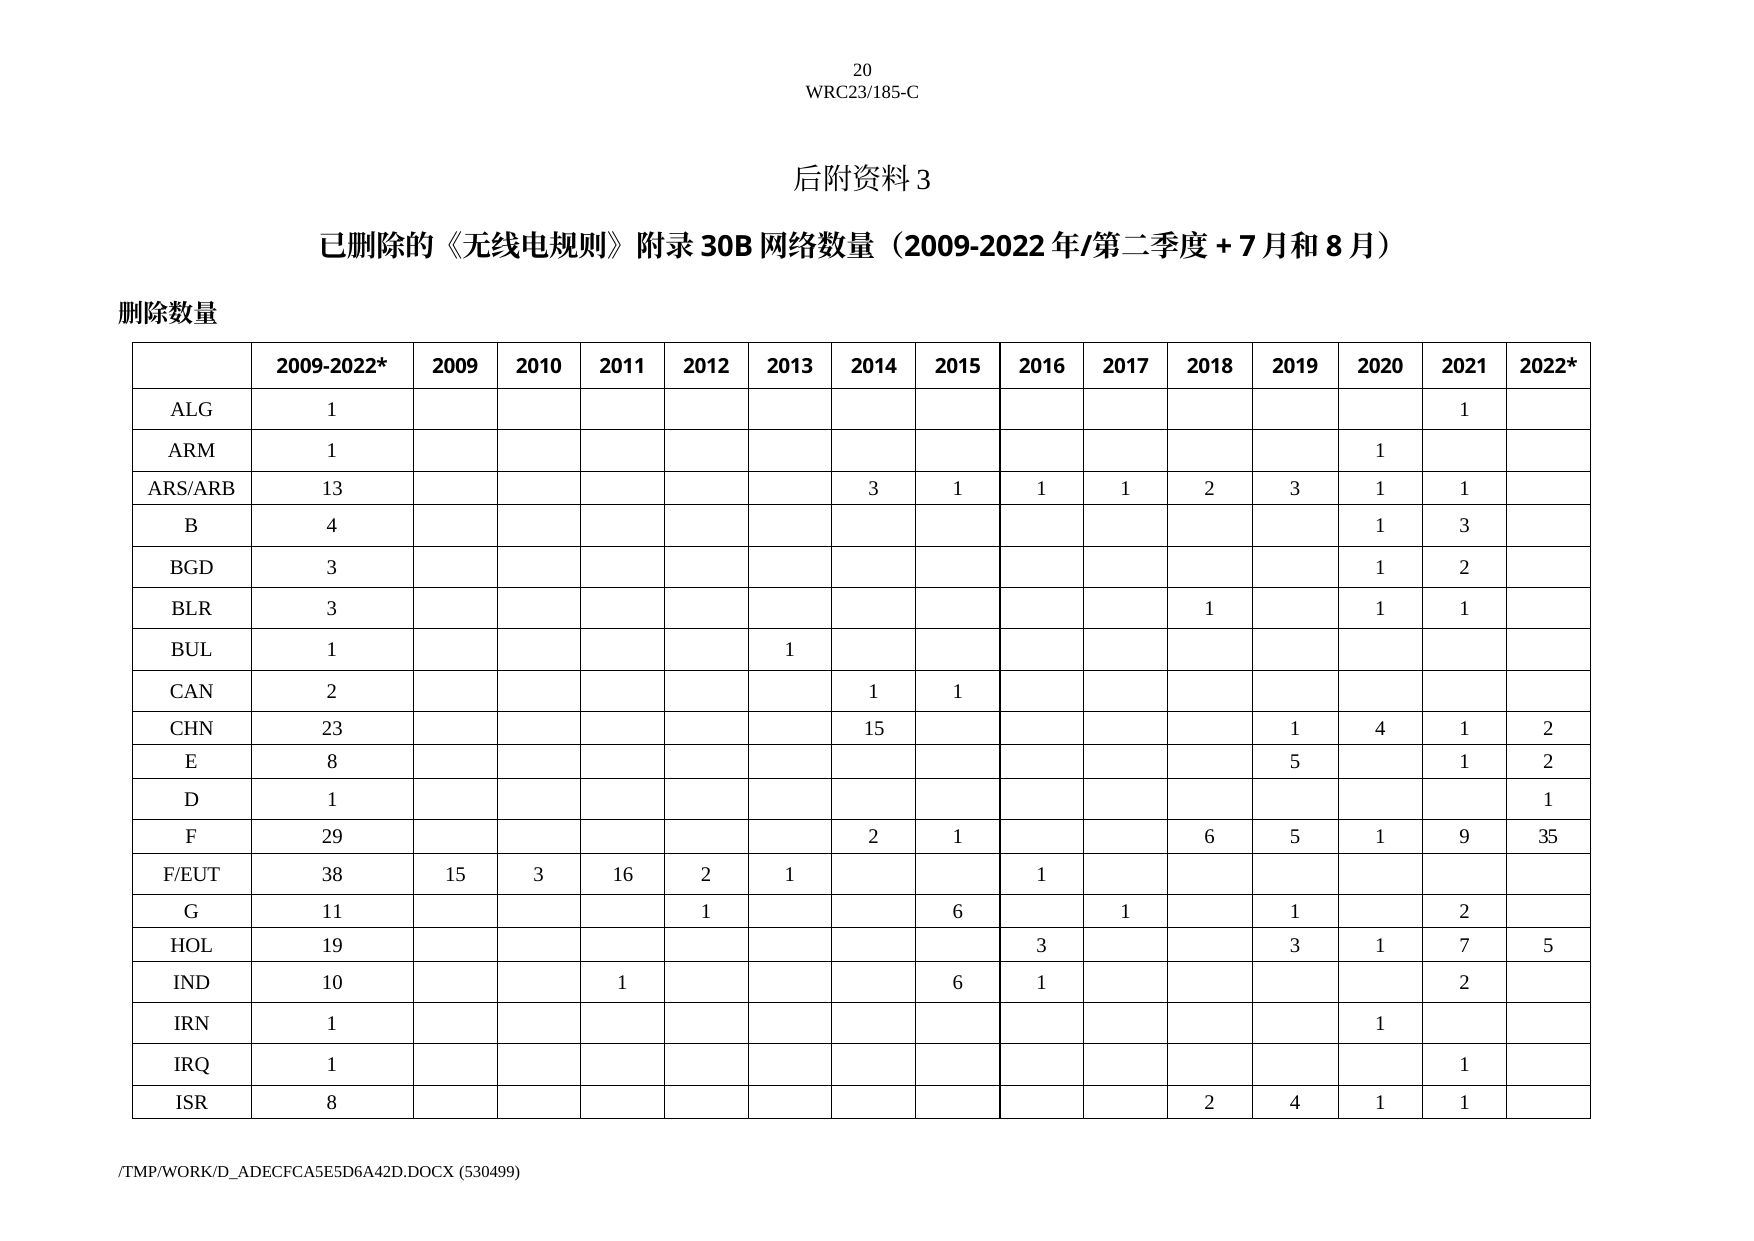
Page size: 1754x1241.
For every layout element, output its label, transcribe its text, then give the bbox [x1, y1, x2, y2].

table_cell [749, 505, 831, 546]
table_cell [749, 430, 831, 471]
table_cell 10 [252, 962, 413, 1002]
table_cell [581, 712, 664, 744]
table_cell [832, 389, 915, 429]
table_cell [1168, 712, 1252, 744]
table_cell [665, 712, 748, 744]
table_header 2017 [1084, 343, 1167, 388]
table_cell [1507, 854, 1590, 894]
table_cell [1253, 1044, 1338, 1085]
table_cell [581, 389, 664, 429]
table_cell [1253, 854, 1338, 894]
table_cell [498, 547, 580, 587]
table_cell 1 [1253, 712, 1338, 744]
table_cell [414, 745, 497, 777]
table_cell [498, 820, 580, 852]
table_cell [498, 1044, 580, 1085]
table_cell [1084, 1044, 1167, 1085]
table_cell [1507, 1003, 1590, 1043]
table_cell [1168, 629, 1252, 669]
table_cell 1 [252, 1003, 413, 1043]
table_cell [1001, 629, 1083, 669]
table_header 2013 [749, 343, 831, 388]
table_cell [1001, 588, 1083, 628]
table_cell [916, 712, 999, 744]
table_cell [498, 962, 580, 1002]
table_cell [916, 1003, 999, 1043]
table_cell [832, 505, 915, 546]
table_cell 1 [1084, 472, 1167, 504]
table_cell 11 [252, 895, 413, 927]
table_cell IRQ [133, 1044, 251, 1085]
table_cell 1 [1339, 505, 1422, 546]
table_cell 1 [1339, 472, 1422, 504]
table_cell [1507, 472, 1590, 504]
table_cell [916, 547, 999, 587]
table_cell [498, 472, 580, 504]
table_cell 19 [252, 928, 413, 961]
table_cell [414, 1003, 497, 1043]
table_cell 6 [916, 895, 999, 927]
table_cell 1 [916, 820, 999, 852]
table_cell [1339, 962, 1422, 1002]
table_cell [1339, 1044, 1422, 1085]
table_cell [498, 745, 580, 777]
table_cell 2 [252, 671, 413, 711]
table_cell BGD [133, 547, 251, 587]
table_cell [749, 928, 831, 961]
table_cell [1507, 895, 1590, 927]
table_cell [414, 430, 497, 471]
table_cell [1001, 1044, 1083, 1085]
table_cell [832, 854, 915, 894]
table_header [133, 343, 251, 388]
table_cell 1 [1423, 1086, 1506, 1118]
table_cell BUL [133, 629, 251, 669]
table_header 2009-2022* [252, 343, 413, 388]
table_cell [1423, 854, 1506, 894]
table_cell [749, 1044, 831, 1085]
table_header 2019 [1253, 343, 1338, 388]
table_cell [749, 712, 831, 744]
table_cell [581, 671, 664, 711]
table_header 2020 [1339, 343, 1422, 388]
table_cell [1339, 671, 1422, 711]
table_header 2011 [581, 343, 664, 388]
table_cell [1507, 588, 1590, 628]
table_cell 1 [665, 895, 748, 927]
table_cell [498, 712, 580, 744]
table_cell [414, 629, 497, 669]
table_cell [749, 820, 831, 852]
table_cell ARS/ARB [133, 472, 251, 504]
table_cell [1168, 1003, 1252, 1043]
table_cell [1253, 779, 1338, 819]
table_cell [1168, 1044, 1252, 1085]
table_cell [665, 820, 748, 852]
table_cell [581, 820, 664, 852]
table_cell [1168, 430, 1252, 471]
table_cell [665, 928, 748, 961]
table_cell [1253, 389, 1338, 429]
table_cell [414, 505, 497, 546]
table_cell 1 [1339, 547, 1422, 587]
table_cell 9 [1423, 820, 1506, 852]
table_cell [1084, 779, 1167, 819]
table_cell [581, 430, 664, 471]
table_cell [916, 854, 999, 894]
table_cell [1001, 505, 1083, 546]
table_cell [665, 745, 748, 777]
table_cell [581, 895, 664, 927]
table_cell [498, 430, 580, 471]
table_cell 1 [1423, 745, 1506, 777]
table_cell [832, 588, 915, 628]
table_cell [1423, 779, 1506, 819]
table_cell [749, 745, 831, 777]
table_cell [1423, 1003, 1506, 1043]
table_cell [1001, 779, 1083, 819]
table_cell 2 [1168, 472, 1252, 504]
table_cell [665, 588, 748, 628]
table_cell [414, 547, 497, 587]
table_cell [414, 588, 497, 628]
table_cell [414, 1044, 497, 1085]
table_cell 1 [916, 671, 999, 711]
table_cell [1001, 547, 1083, 587]
table_cell 1 [1253, 895, 1338, 927]
table_cell [749, 1003, 831, 1043]
table_cell 1 [252, 430, 413, 471]
table_cell 3 [252, 588, 413, 628]
table_cell F/EUT [133, 854, 251, 894]
table_cell [916, 588, 999, 628]
table_cell [1001, 712, 1083, 744]
table_cell [665, 430, 748, 471]
table_cell D [133, 779, 251, 819]
table_cell [665, 629, 748, 669]
table_cell [1001, 389, 1083, 429]
table_cell 1 [1001, 472, 1083, 504]
table_cell [414, 1086, 497, 1118]
table_cell 3 [498, 854, 580, 894]
table_header 2014 [832, 343, 915, 388]
subtitle 删除数量 [118, 294, 1606, 330]
table_cell 2 [665, 854, 748, 894]
table_cell [749, 588, 831, 628]
table_cell F [133, 820, 251, 852]
table_cell 1 [1423, 389, 1506, 429]
table_cell [1001, 745, 1083, 777]
table_cell [581, 1003, 664, 1043]
table_cell [1084, 547, 1167, 587]
table_cell [581, 779, 664, 819]
table_cell [414, 820, 497, 852]
table_cell [581, 928, 664, 961]
table_cell [414, 779, 497, 819]
table_header 2012 [665, 343, 748, 388]
table_cell 23 [252, 712, 413, 744]
table_cell [1001, 430, 1083, 471]
table_cell [1084, 820, 1167, 852]
table_cell 1 [1339, 1086, 1422, 1118]
table_cell [749, 389, 831, 429]
table_cell 8 [252, 1086, 413, 1118]
table_cell [749, 779, 831, 819]
table_cell [1507, 389, 1590, 429]
table_cell [1507, 505, 1590, 546]
table_cell 7 [1423, 928, 1506, 961]
table_cell [1001, 1086, 1083, 1118]
table_cell HOL [133, 928, 251, 961]
table_cell [498, 671, 580, 711]
table_cell [498, 895, 580, 927]
table_cell 4 [1339, 712, 1422, 744]
table_cell [1423, 430, 1506, 471]
table_cell 3 [832, 472, 915, 504]
table_cell 1 [1423, 588, 1506, 628]
table_cell 15 [832, 712, 915, 744]
table_cell [1253, 629, 1338, 669]
table_cell [581, 629, 664, 669]
table_cell 3 [1253, 472, 1338, 504]
table_cell [498, 588, 580, 628]
table_cell [1084, 629, 1167, 669]
table_cell [832, 962, 915, 1002]
table_cell CAN [133, 671, 251, 711]
table_cell [1168, 671, 1252, 711]
table_cell [1253, 1003, 1338, 1043]
table_cell 1 [1423, 472, 1506, 504]
table_header 2009 [414, 343, 497, 388]
table_cell 1 [1339, 928, 1422, 961]
table_cell [498, 1086, 580, 1118]
table_cell [581, 588, 664, 628]
table_cell [665, 1044, 748, 1085]
table_cell [665, 472, 748, 504]
table_cell 35 [1507, 820, 1590, 852]
table_cell [414, 389, 497, 429]
table_cell 3 [252, 547, 413, 587]
text 后附资料3 [118, 156, 1606, 197]
table_cell 8 [252, 745, 413, 777]
table_cell 4 [1253, 1086, 1338, 1118]
table_cell 1 [1423, 1044, 1506, 1085]
table_cell 4 [252, 505, 413, 546]
table_cell [581, 1086, 664, 1118]
table_cell [665, 1086, 748, 1118]
table_header 2010 [498, 343, 580, 388]
table_cell [1001, 820, 1083, 852]
table_cell [832, 1044, 915, 1085]
table_cell [916, 779, 999, 819]
table_cell 1 [252, 629, 413, 669]
table_cell IND [133, 962, 251, 1002]
table_cell [665, 547, 748, 587]
table_cell [1084, 671, 1167, 711]
table_cell 3 [1423, 505, 1506, 546]
table_cell ISR [133, 1086, 251, 1118]
table_cell 29 [252, 820, 413, 852]
table_cell [832, 547, 915, 587]
table_cell 15 [414, 854, 497, 894]
table_cell [581, 472, 664, 504]
table_cell 1 [1168, 588, 1252, 628]
table_cell [1507, 430, 1590, 471]
table_cell [916, 430, 999, 471]
table_cell [749, 547, 831, 587]
table_cell [1507, 629, 1590, 669]
table_cell [1084, 854, 1167, 894]
table_cell [1001, 895, 1083, 927]
table_cell 1 [581, 962, 664, 1002]
table_cell [1423, 629, 1506, 669]
table_cell [916, 745, 999, 777]
table_cell [832, 629, 915, 669]
table_cell [1084, 389, 1167, 429]
table_cell [1253, 588, 1338, 628]
table_cell [832, 779, 915, 819]
table_cell [414, 895, 497, 927]
table_cell [1507, 1086, 1590, 1118]
table_cell [1084, 745, 1167, 777]
table_cell 1 [1001, 854, 1083, 894]
title 已删除的《无线电规则》附录30B网络数量（2009-2022年/第二季度 + 7月和8月） [118, 222, 1606, 264]
table_cell [1507, 671, 1590, 711]
table_cell [498, 389, 580, 429]
table_cell 1 [916, 472, 999, 504]
table_cell G [133, 895, 251, 927]
table_cell [581, 505, 664, 546]
table_cell [1084, 962, 1167, 1002]
table_cell [1253, 430, 1338, 471]
table_cell [665, 505, 748, 546]
table_cell [581, 1044, 664, 1085]
table_cell CHN [133, 712, 251, 744]
table_cell [832, 895, 915, 927]
table_cell 13 [252, 472, 413, 504]
table_cell [749, 472, 831, 504]
table_cell 2 [1168, 1086, 1252, 1118]
table_cell [1168, 505, 1252, 546]
table_cell [665, 389, 748, 429]
table_cell 5 [1507, 928, 1590, 961]
table_cell 2 [832, 820, 915, 852]
table_cell [414, 472, 497, 504]
table_cell [832, 1003, 915, 1043]
table_cell 3 [1253, 928, 1338, 961]
table_cell [832, 1086, 915, 1118]
table_cell [1253, 547, 1338, 587]
table_cell [581, 745, 664, 777]
table_cell [665, 779, 748, 819]
table_cell [916, 928, 999, 961]
table_cell 5 [1253, 745, 1338, 777]
table_cell 1 [749, 629, 831, 669]
table_cell [1168, 779, 1252, 819]
table_cell [1507, 1044, 1590, 1085]
table_cell [498, 928, 580, 961]
table_cell 38 [252, 854, 413, 894]
table_cell [414, 962, 497, 1002]
table_cell [749, 962, 831, 1002]
table_cell 1 [252, 389, 413, 429]
table_cell 1 [1339, 430, 1422, 471]
table_cell [498, 629, 580, 669]
table_cell [1339, 895, 1422, 927]
table_cell [832, 745, 915, 777]
table_cell ALG [133, 389, 251, 429]
table_cell [749, 1086, 831, 1118]
table_cell [1168, 389, 1252, 429]
table_cell 1 [1507, 779, 1590, 819]
table_header 2015 [916, 343, 999, 388]
table_cell [749, 671, 831, 711]
table_cell [1084, 1003, 1167, 1043]
table_cell [1168, 962, 1252, 1002]
table_header 2018 [1168, 343, 1252, 388]
table_cell [1339, 854, 1422, 894]
table_cell [1084, 712, 1167, 744]
table_cell [916, 505, 999, 546]
table_header 2022* [1507, 343, 1590, 388]
table_cell [1084, 928, 1167, 961]
table_cell [1084, 430, 1167, 471]
table_cell [1507, 962, 1590, 1002]
table_cell 16 [581, 854, 664, 894]
table_cell [1253, 962, 1338, 1002]
table_cell [1001, 671, 1083, 711]
table_cell [498, 779, 580, 819]
table_cell 6 [1168, 820, 1252, 852]
table_cell [1339, 745, 1422, 777]
table_cell [916, 1044, 999, 1085]
table_cell [916, 629, 999, 669]
table_cell [1339, 779, 1422, 819]
table_cell [665, 1003, 748, 1043]
table_cell [1084, 588, 1167, 628]
table_cell 2 [1423, 895, 1506, 927]
table_cell [1084, 505, 1167, 546]
table_cell 1 [749, 854, 831, 894]
table_cell [1253, 671, 1338, 711]
table_cell [1168, 745, 1252, 777]
table_cell [1339, 629, 1422, 669]
table_cell 1 [1339, 820, 1422, 852]
table_cell 1 [252, 779, 413, 819]
table_cell 5 [1253, 820, 1338, 852]
table_cell [414, 712, 497, 744]
table_cell [832, 430, 915, 471]
table_cell [1001, 1003, 1083, 1043]
table_cell E [133, 745, 251, 777]
table_cell [414, 928, 497, 961]
table_cell [1168, 895, 1252, 927]
table_cell [916, 389, 999, 429]
table_cell 6 [916, 962, 999, 1002]
table_cell [498, 505, 580, 546]
table_cell 1 [832, 671, 915, 711]
table_cell IRN [133, 1003, 251, 1043]
table_cell 2 [1423, 547, 1506, 587]
table_cell [832, 928, 915, 961]
table_cell [1168, 854, 1252, 894]
table_cell 1 [1339, 1003, 1422, 1043]
table_cell [1423, 671, 1506, 711]
table_cell 2 [1507, 745, 1590, 777]
table_cell 3 [1001, 928, 1083, 961]
table_cell [665, 671, 748, 711]
table_cell [916, 1086, 999, 1118]
table_cell [665, 962, 748, 1002]
table_cell [1253, 505, 1338, 546]
table_cell [1507, 547, 1590, 587]
table_cell 2 [1423, 962, 1506, 1002]
table_cell [1339, 389, 1422, 429]
table_cell [498, 1003, 580, 1043]
table_cell [1084, 1086, 1167, 1118]
table_cell 2 [1507, 712, 1590, 744]
table_cell [1168, 928, 1252, 961]
table_cell 1 [1339, 588, 1422, 628]
table_header 2021 [1423, 343, 1506, 388]
table_cell BLR [133, 588, 251, 628]
table_cell [414, 671, 497, 711]
table_cell 1 [252, 1044, 413, 1085]
table_cell [581, 547, 664, 587]
table_cell 1 [1084, 895, 1167, 927]
table_header 2016 [1001, 343, 1083, 388]
table_cell B [133, 505, 251, 546]
table_cell [749, 895, 831, 927]
table_cell 1 [1423, 712, 1506, 744]
table_cell 1 [1001, 962, 1083, 1002]
table_cell ARM [133, 430, 251, 471]
table_cell [1168, 547, 1252, 587]
